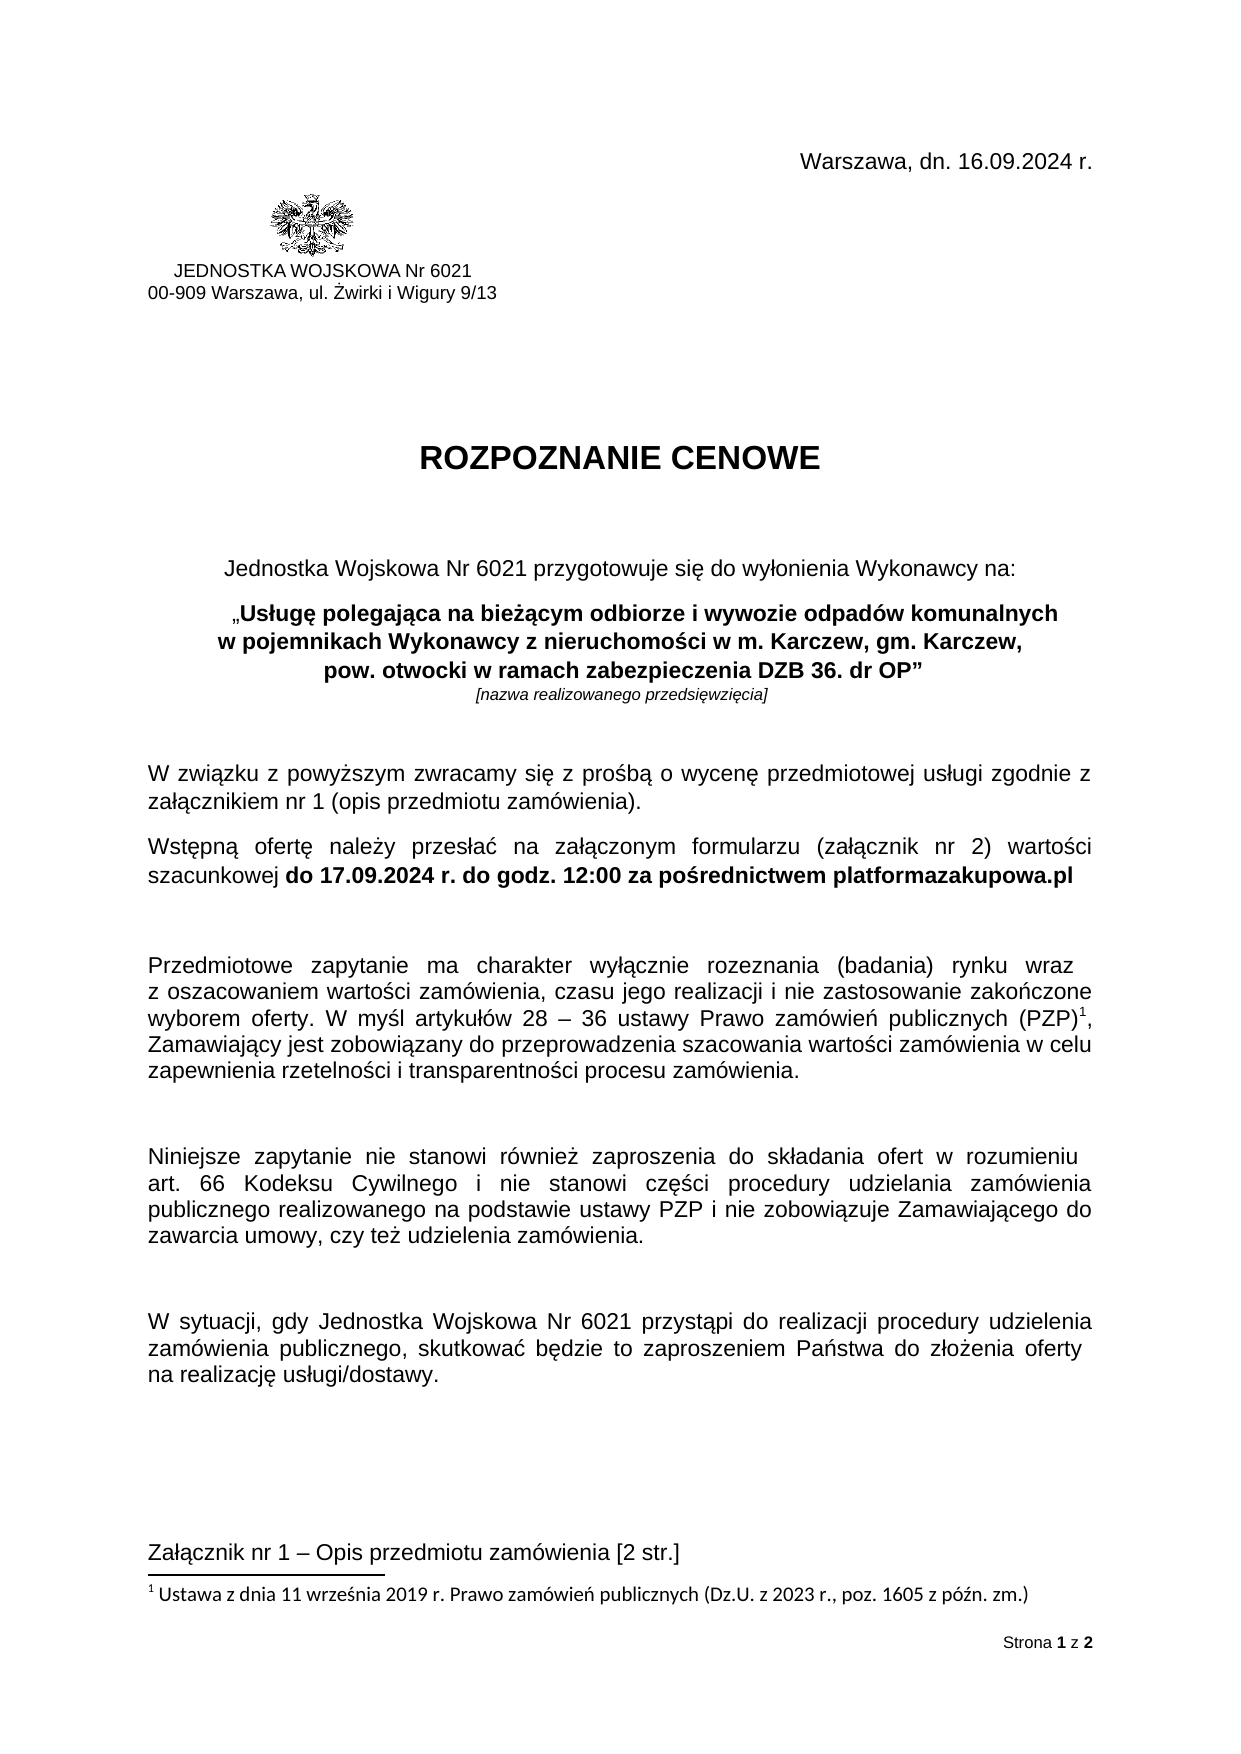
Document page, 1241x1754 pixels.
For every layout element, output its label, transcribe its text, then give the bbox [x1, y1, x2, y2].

text Niniejsze zapytanie nie stanowi również zaproszenia do składania ofert w rozumieniu art. 66 Kodeksu Cywilnego i nie stanowi części procedury udzielania zamówienia publicznego realizowanego na podstawie ustawy PZP i nie zobowiązuje Zamawiającego do zawarcia umowy, czy też udzielenia zamówienia. [148, 1143, 1093, 1249]
text Wstępną ofertę należy przesłać na załączonym formularzu (załącznik nr 2) wartości szacunkowej do 17.09.2024 r. do godz. 12:00 za pośrednictwem platformazakupowa.pl [148, 833, 1093, 888]
picture [267, 192, 354, 260]
text ROZPOZNANIE CENOWE [148, 438, 1093, 477]
text Jednostka Wojskowa Nr 6021 przygotowuje się do wyłonienia Wykonawcy na: [148, 554, 1093, 581]
text W związku z powyższym zwracamy się z prośbą o wycenę przedmiotowej usługi zgodnie z załącznikiem nr 1 (opis przedmiotu zamówienia). [148, 759, 1093, 814]
text „Usługę polegająca na bieżącym odbiorze i wywozie odpadów komunalnych w pojemnikach Wykonawcy z nieruchomości w m. Karczew, gm. Karczew, pow. otwocki w ramach zabezpieczenia DZB 36. dr OP” [148, 600, 1093, 683]
text [nazwa realizowanego przedsięwzięcia] [148, 685, 1093, 704]
text Załącznik nr 1 – Opis przedmiotu zamówienia [2 str.] [148, 1539, 1093, 1566]
text JEDNOSTKA WOJSKOWA Nr 6021 [148, 260, 1093, 281]
text Przedmiotowe zapytanie ma charakter wyłącznie rozeznania (badania) rynku wraz z oszacowaniem wartości zamówienia, czasu jego realizacji i nie zastosowanie zakończone wyborem oferty. W myśl artykułów 28 – 36 ustawy Prawo zamówień publicznych (PZP), Zamawiający jest zobowiązany do przeprowadzenia szacowania wartości zamówienia w celu zapewnienia rzetelności i transparentności procesu zamówienia. [148, 952, 1093, 1083]
text Warszawa, dn. 16.09.2024 r. [148, 148, 1093, 174]
text W sytuacji, gdy Jednostka Wojskowa Nr 6021 przystąpi do realizacji procedury udzielenia zamówienia publicznego, skutkować będzie to zaproszeniem Państwa do złożenia oferty na realizację usługi/dostawy. [148, 1308, 1093, 1387]
text 00-909 Warszawa, ul. Żwirki i Wigury 9/13 [148, 281, 1093, 303]
